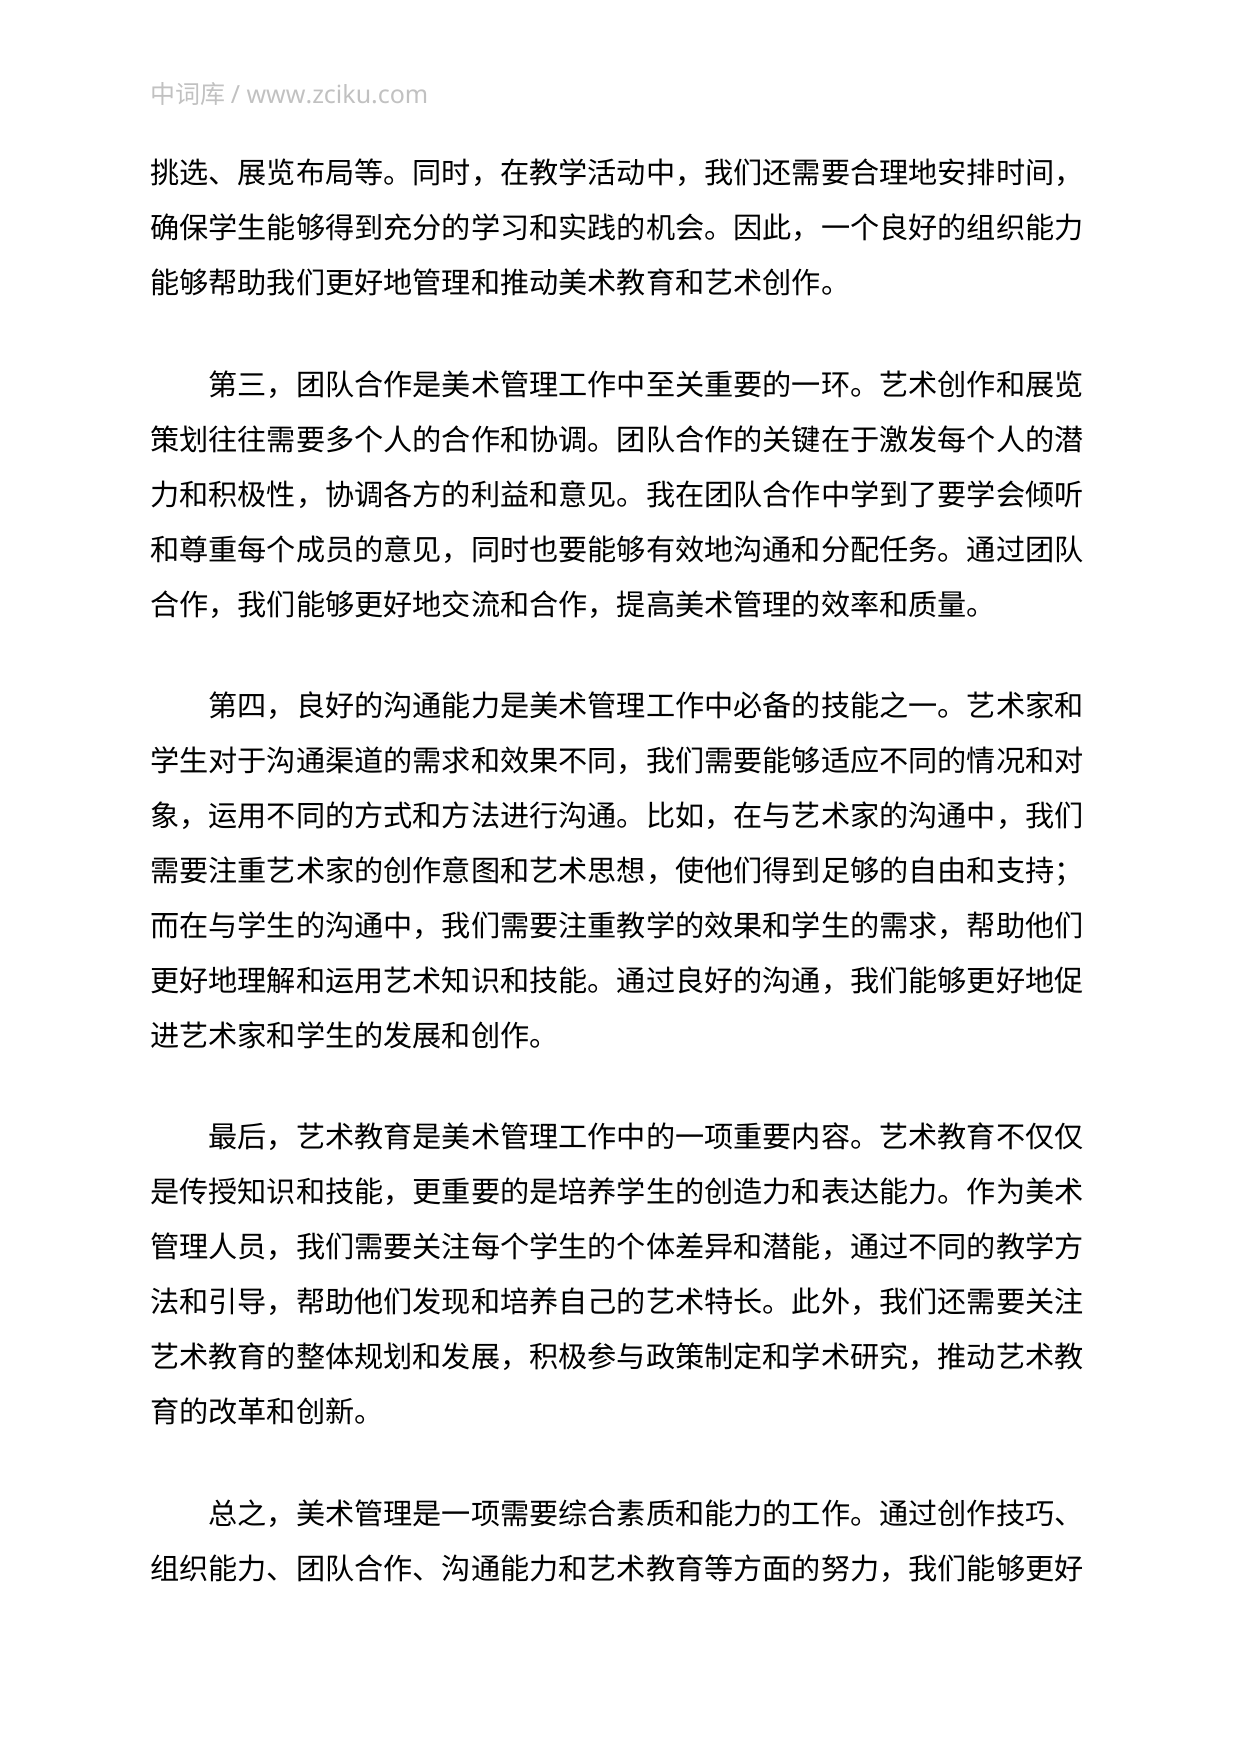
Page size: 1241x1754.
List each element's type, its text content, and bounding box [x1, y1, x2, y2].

text 最后，艺术教育是美术管理工作中的一项重要内容。艺术教育不仅仅是传授知识和技能，更重要的是培养学生的创造力和表达能力。作为美术管理人员，我们需要关注每个学生的个体差异和潜能，通过不同的教学方法和引导，帮助他们发现和培养自己的艺术特长。此外，我们还需要关注艺术教育的整体规划和发展，积极参与政策制定和学术研究，推动艺术教育的改革和创新。 [150, 1114, 1090, 1431]
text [150, 1490, 1090, 1587]
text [150, 150, 1090, 302]
text 第三，团队合作是美术管理工作中至关重要的一环。艺术创作和展览策划往往需要多个人的合作和协调。团队合作的关键在于激发每个人的潜力和积极性，协调各方的利益和意见。我在团队合作中学到了要学会倾听和尊重每个成员的意见，同时也要能够有效地沟通和分配任务。通过团队合作，我们能够更好地交流和合作，提高美术管理的效率和质量。 [150, 362, 1090, 623]
text 第四，良好的沟通能力是美术管理工作中必备的技能之一。艺术家和学生对于沟通渠道的需求和效果不同，我们需要能够适应不同的情况和对象，运用不同的方式和方法进行沟通。比如，在与艺术家的沟通中，我们需要注重艺术家的创作意图和艺术思想，使他们得到足够的自由和支持；而在与学生的沟通中，我们需要注重教学的效果和学生的需求，帮助他们更好地理解和运用艺术知识和技能。通过良好的沟通，我们能够更好地促进艺术家和学生的发展和创作。 [150, 683, 1090, 1054]
